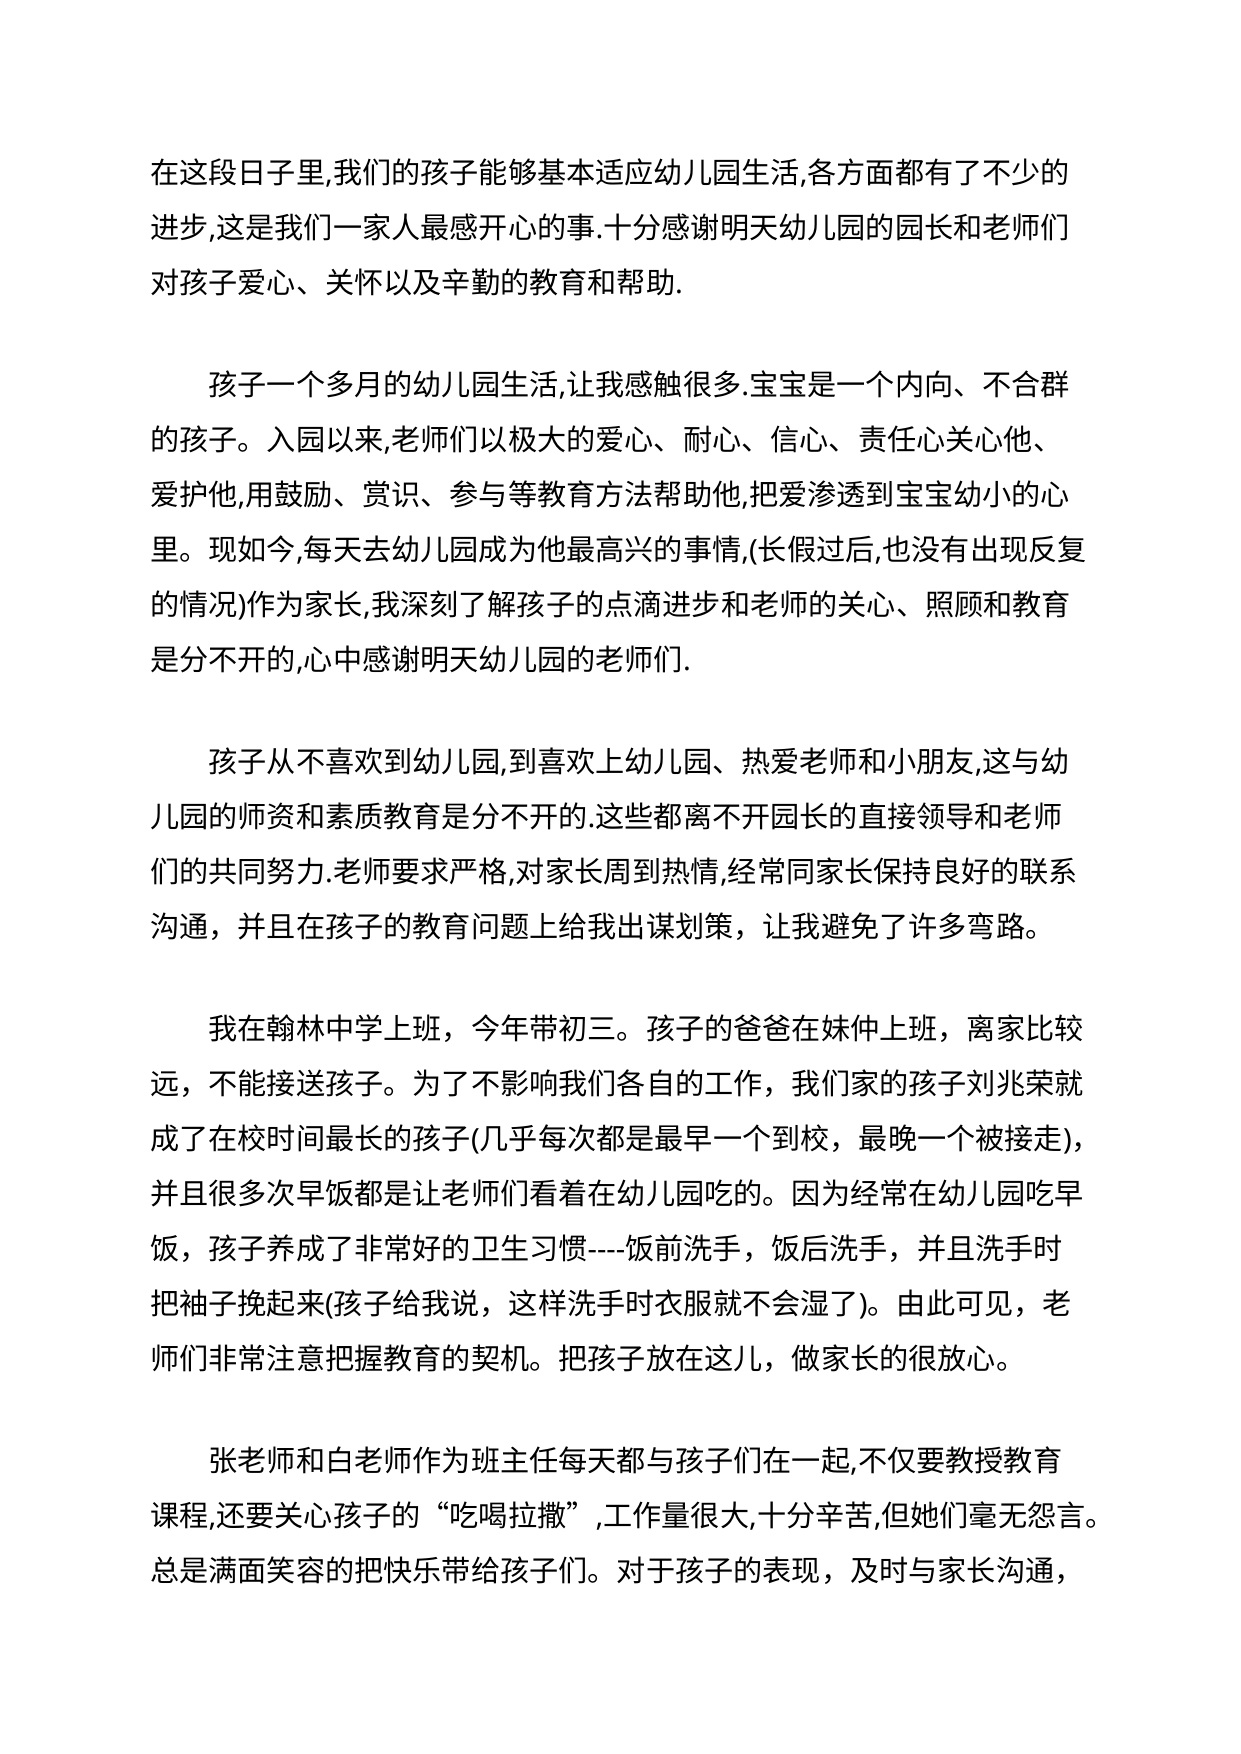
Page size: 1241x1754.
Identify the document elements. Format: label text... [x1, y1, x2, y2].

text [150, 150, 1090, 302]
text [150, 1437, 1090, 1589]
text 孩子一个多月的幼儿园生活,让我感触很多.宝宝是一个内向、不合群的孩子。入园以来,老师们以极大的爱心、耐心、信心、责任心关心他、爱护他,用鼓励、赏识、参与等教育方法帮助他,把爱渗透到宝宝幼小的心里。现如今,每天去幼儿园成为他最高兴的事情,(长假过后,也没有出现反复的情况)作为家长,我深刻了解孩子的点滴进步和老师的关心、照顾和教育是分不开的,心中感谢明天幼儿园的老师们. [150, 362, 1090, 679]
text 我在翰林中学上班，今年带初三。孩子的爸爸在妹仲上班，离家比较远，不能接送孩子。为了不影响我们各自的工作，我们家的孩子刘兆荣就成了在校时间最长的孩子(几乎每次都是最早一个到校，最晚一个被接走)，并且很多次早饭都是让老师们看着在幼儿园吃的。因为经常在幼儿园吃早饭，孩子养成了非常好的卫生习惯----饭前洗手，饭后洗手，并且洗手时把袖子挽起来(孩子给我说，这样洗手时衣服就不会湿了)。由此可见，老师们非常注意把握教育的契机。把孩子放在这儿，做家长的很放心。 [150, 1006, 1090, 1378]
text 孩子从不喜欢到幼儿园,到喜欢上幼儿园、热爱老师和小朋友,这与幼儿园的师资和素质教育是分不开的.这些都离不开园长的直接领导和老师们的共同努力.老师要求严格,对家长周到热情,经常同家长保持良好的联系沟通，并且在孩子的教育问题上给我出谋划策，让我避免了许多弯路。 [150, 739, 1090, 946]
